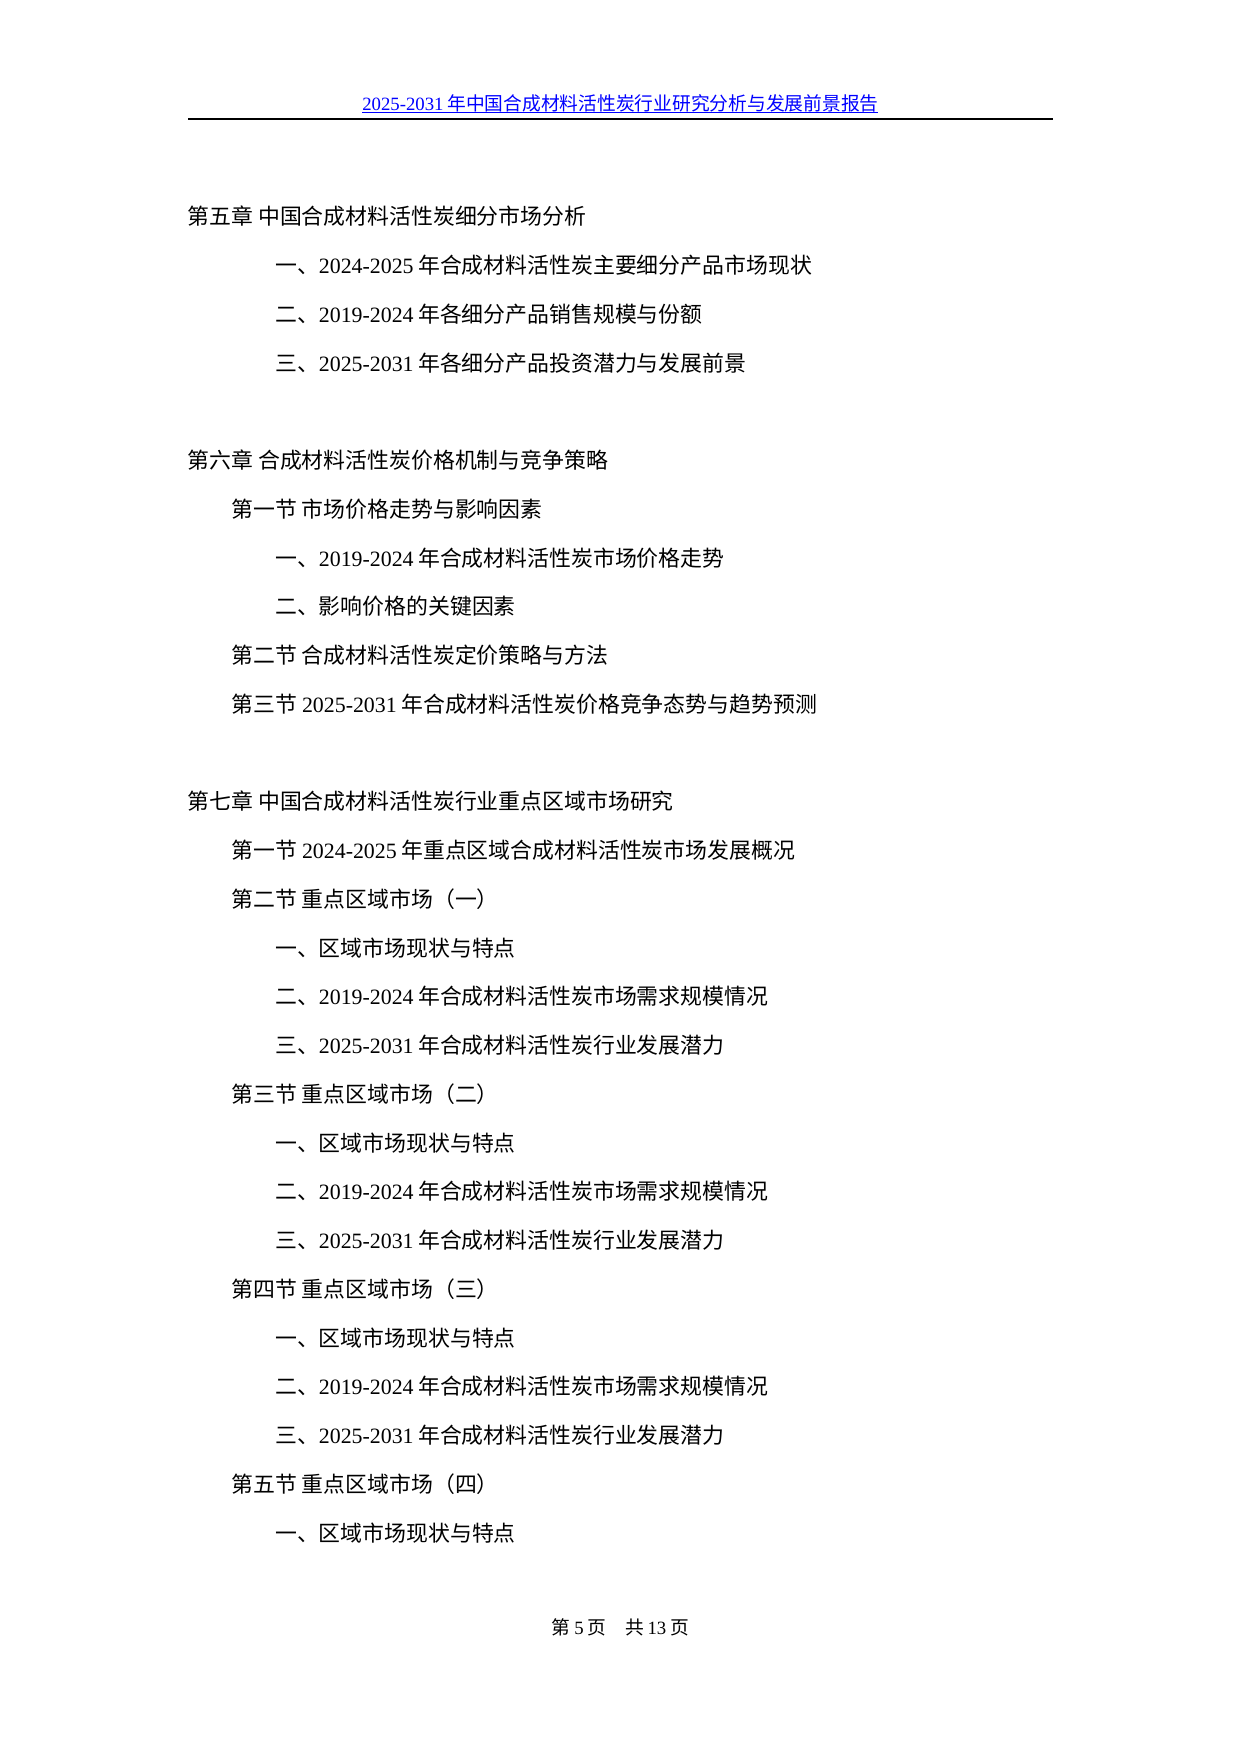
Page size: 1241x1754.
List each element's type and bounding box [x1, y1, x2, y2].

text [187, 150, 1053, 1548]
